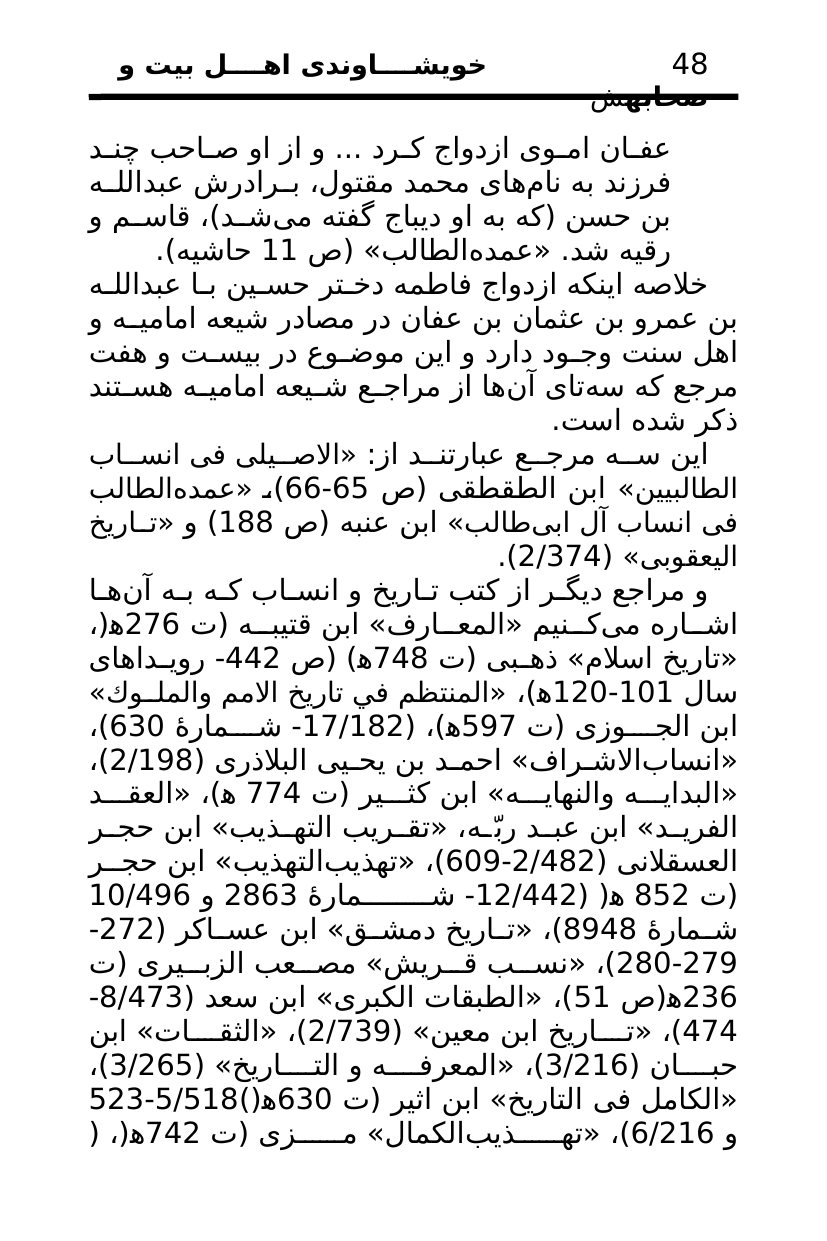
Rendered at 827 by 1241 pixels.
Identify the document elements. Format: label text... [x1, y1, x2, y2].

text خلاصه اینکه ازدواج فاطمه دختر حسین با عبدالله ‌بن عمرو بن عثمان ‌بن عفان در مصادر شیعه امامیه و اهل سنت وجود دارد و این موضوع در بیست و هفت مرجع که سه‌تای آن‌ها از مراجع شیعه امامیه هستند ذکر شده است. [89, 267, 738, 437]
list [89, 132, 708, 267]
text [89, 573, 738, 1150]
text این سه مرجع عبارتند از: «الاصیلی فی انساب ‌الطالبیین» ابن الطقطقی (ص 65-66)، «عمده‌الطالب فی انساب آل ابی‌طالب» ابن عنبه (ص 188) و «تاریخ الیعقوبی» (2/374). [89, 437, 738, 573]
